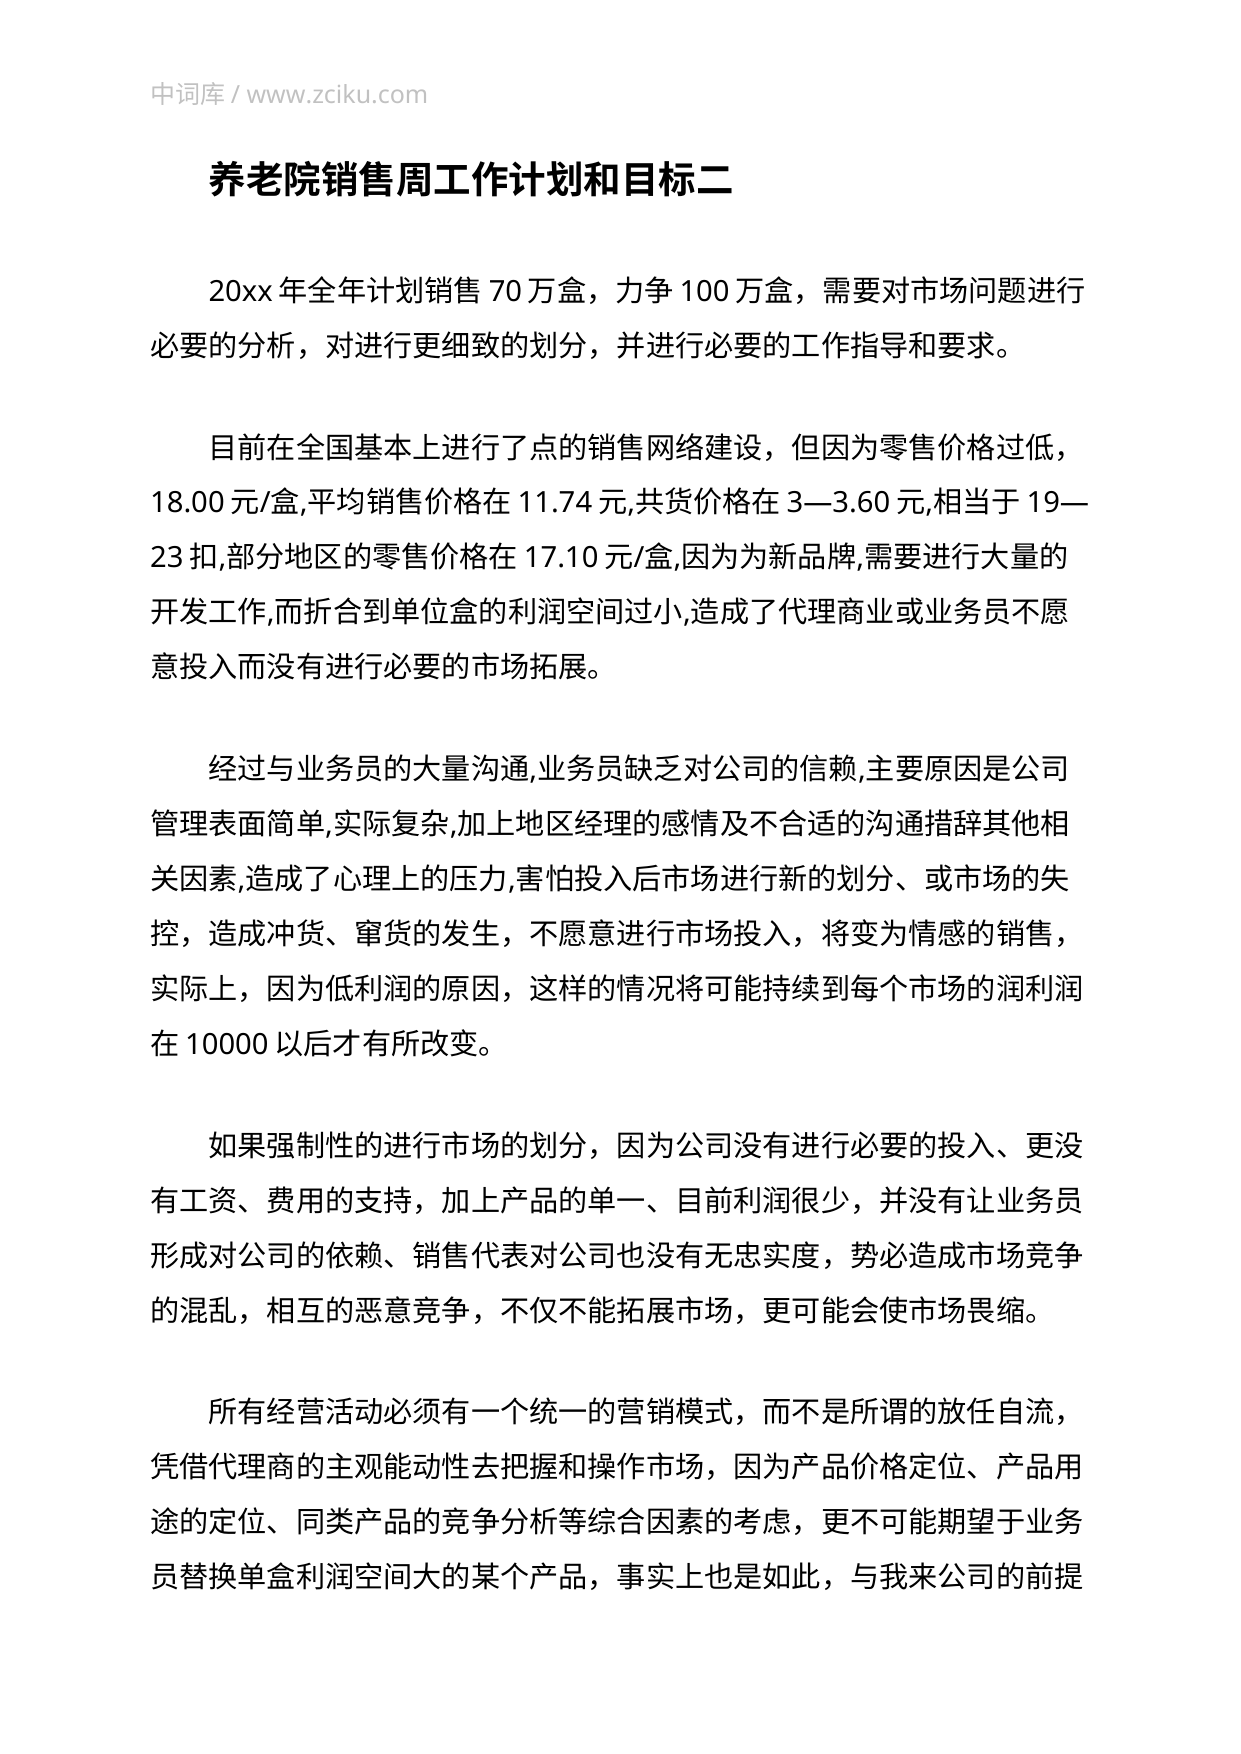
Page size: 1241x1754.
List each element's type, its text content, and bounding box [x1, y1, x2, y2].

text 目前在全国基本上进行了点的销售网络建设，但因为零售价格过低，18.00元/盒,平均销售价格在11.74元,共货价格在3—3.60元,相当于19—23扣,部分地区的零售价格在17.10元/盒,因为为新品牌,需要进行大量的开发工作,而折合到单位盒的利润空间过小,造成了代理商业或业务员不愿意投入而没有进行必要的市场拓展。 [150, 424, 1090, 686]
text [150, 1389, 1090, 1596]
text 20xx年全年计划销售70万盒，力争100万盒，需要对市场问题进行必要的分析，对进行更细致的划分，并进行必要的工作指导和要求。 [150, 267, 1090, 365]
text 如果强制性的进行市场的划分，因为公司没有进行必要的投入、更没有工资、费用的支持，加上产品的单一、目前利润很少，并没有让业务员形成对公司的依赖、销售代表对公司也没有无忠实度，势必造成市场竞争的混乱，相互的恶意竞争，不仅不能拓展市场，更可能会使市场畏缩。 [150, 1123, 1090, 1329]
text 经过与业务员的大量沟通,业务员缺乏对公司的信赖,主要原因是公司管理表面简单,实际复杂,加上地区经理的感情及不合适的沟通措辞其他相关因素,造成了心理上的压力,害怕投入后市场进行新的划分、或市场的失控，造成冲货、窜货的发生，不愿意进行市场投入，将变为情感的销售，实际上，因为低利润的原因，这样的情况将可能持续到每个市场的润利润在10000以后才有所改变。 [150, 746, 1090, 1063]
text 养老院销售周工作计划和目标二 [150, 150, 1090, 204]
